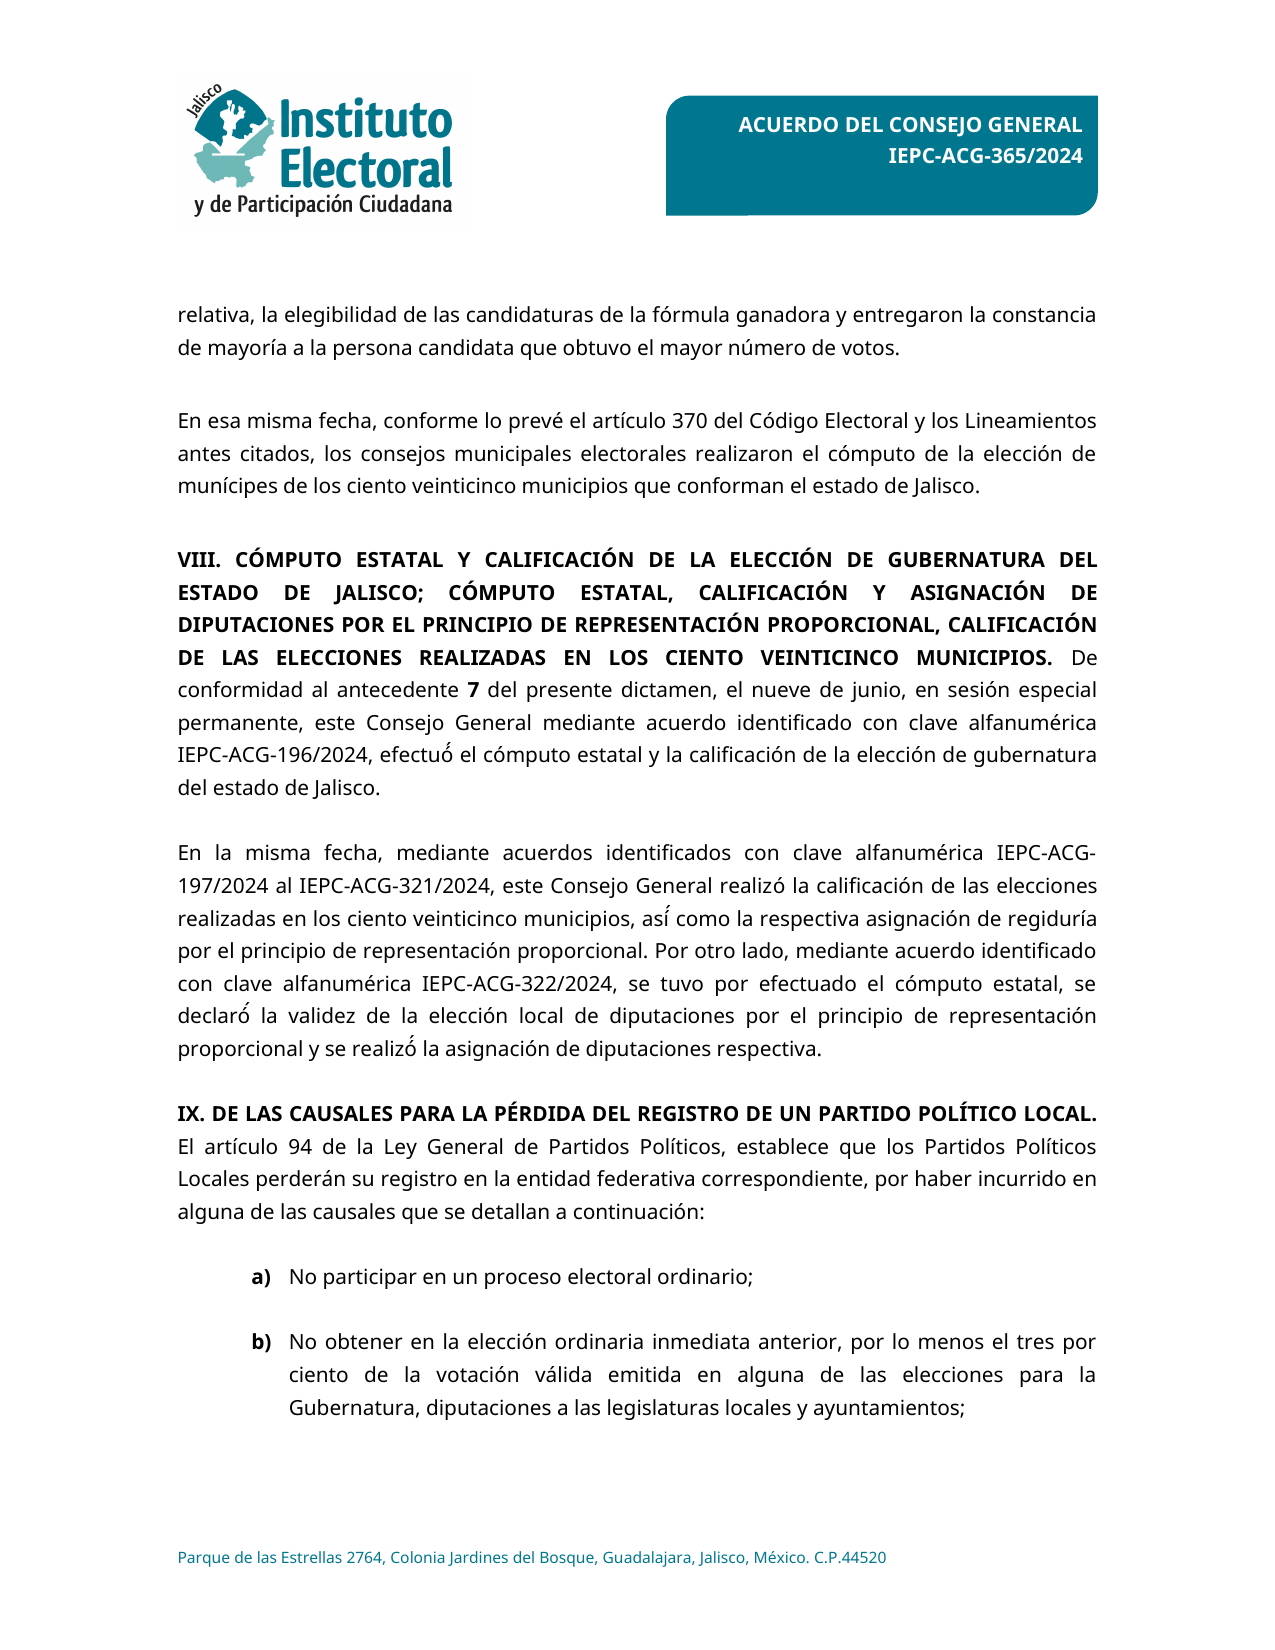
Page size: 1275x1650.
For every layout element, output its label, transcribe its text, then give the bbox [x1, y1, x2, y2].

text IX. DE LAS CAUSALES PARA LA PÉRDIDA DEL REGISTRO DE UN PARTIDO POLÍTICO LOCAL. El artículo 94 de la Ley General de Partidos Políticos, establece que los Partidos Políticos Locales perderán su registro en la entidad federativa correspondiente, por haber incurrido en alguna de las causales que se detallan a continuación: [177, 1099, 1098, 1226]
text En esa misma fecha, conforme lo prevé el artículo 370 del Código Electoral y los Lineamientos antes citados, los consejos municipales electorales realizaron el cómputo de la elección de munícipes de los ciento veinticinco municipios que conforman el estado de Jalisco. [177, 406, 1098, 500]
text En la misma fecha, mediante acuerdos identificados con clave alfanumérica IEPC-ACG- 197/2024 al IEPC-ACG-321/2024, este Consejo General realizó la calificación de las elecciones realizadas en los ciento veinticinco municipios, así́ como la respectiva asignación de regiduría por el principio de representación proporcional. Por otro lado, mediante acuerdo identificado con clave alfanumérica IEPC-ACG-322/2024, se tuvo por efectuado el cómputo estatal, se declaró́ la validez de la elección local de diputaciones por el principio de representación proporcional y se realizó́ la asignación de diputaciones respectiva. [177, 838, 1098, 1062]
text VIII. CÓMPUTO ESTATAL Y CALIFICACIÓN DE LA ELECCIÓN DE GUBERNATURA DEL ESTADO DE JALISCO; CÓMPUTO ESTATAL, CALIFICACIÓN Y ASIGNACIÓN DE DIPUTACIONES POR EL PRINCIPIO DE REPRESENTACIÓN PROPORCIONAL, CALIFICACIÓN DE LAS ELECCIONES REALIZADAS EN LOS CIENTO VEINTICINCO MUNICIPIOS. De conformidad al antecedente 7 del presente dictamen, el nueve de junio, en sesión especial permanente, este Consejo General mediante acuerdo identificado con clave alfanumérica IEPC-ACG-196/2024, efectuó́ el cómputo estatal y la calificación de la elección de gubernatura del estado de Jalisco. [177, 545, 1098, 802]
list No obtener en la elección ordinaria inmediata anterior, por lo menos el tres por ciento de la votación válida emitida en alguna de las elecciones para la Gubernatura, diputaciones a las legislaturas locales y ayuntamientos; [251, 1327, 1098, 1421]
picture [177, 73, 473, 232]
list No participar en un proceso electoral ordinario; [251, 1262, 1098, 1291]
